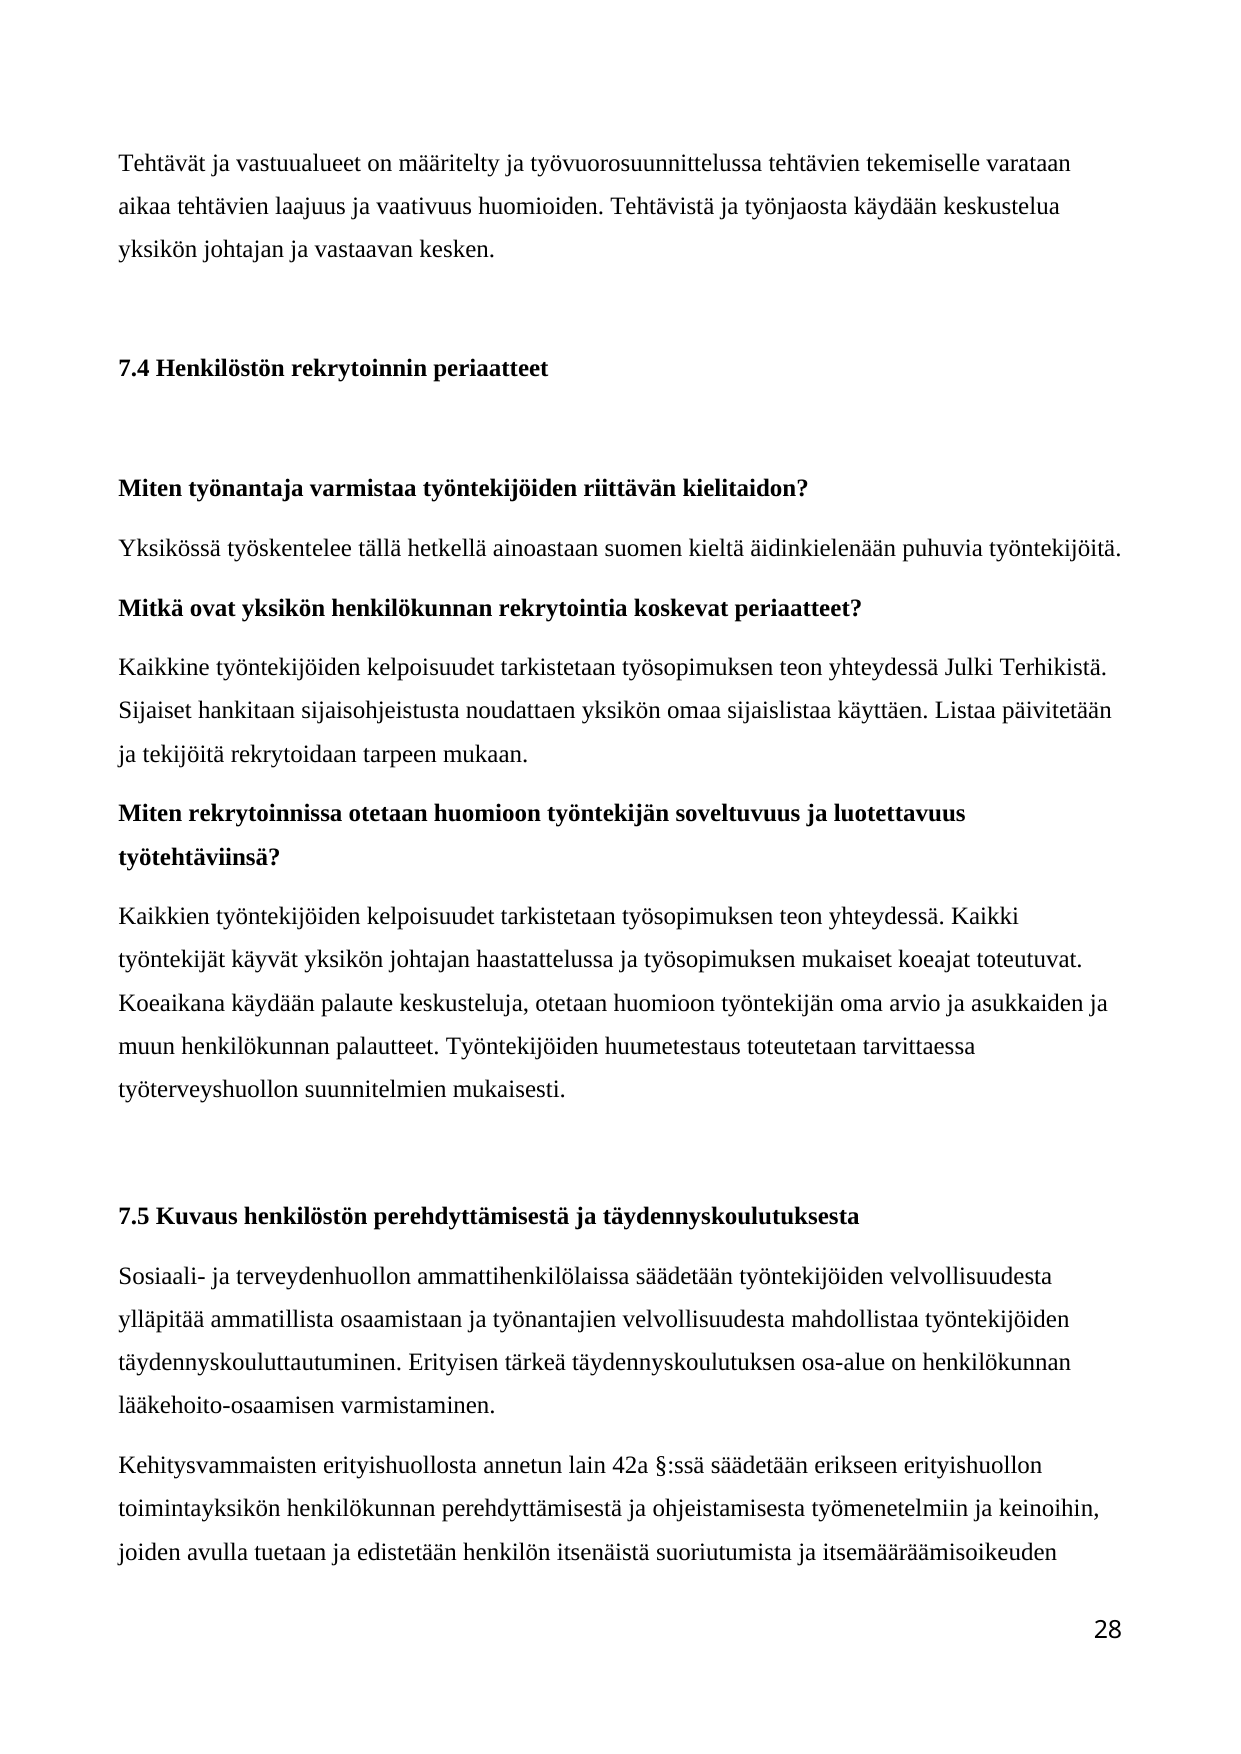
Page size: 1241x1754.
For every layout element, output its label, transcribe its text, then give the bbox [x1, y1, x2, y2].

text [118, 1450, 1122, 1565]
text Miten työnantaja varmistaa työntekijöiden riittävän kielitaidon? [118, 473, 1122, 502]
text Sosiaali- ja terveydenhuollon ammattihenkilölaissa säädetään työntekijöiden velvollisuudesta ylläpitää ammatillista osaamistaan ja työnantajien velvollisuudesta mahdollistaa työntekijöiden täydennyskouluttautuminen. Erityisen tärkeä täydennyskoulutuksen osa-alue on henkilökunnan lääkehoito-osaamisen varmistaminen. [118, 1261, 1122, 1419]
text Yksikössä työskentelee tällä hetkellä ainoastaan suomen kieltä äidinkielenään puhuvia työntekijöitä. [118, 533, 1122, 562]
text Kaikkine työntekijöiden kelpoisuudet tarkistetaan työsopimuksen teon yhteydessä Julki Terhikistä. Sijaiset hankitaan sijaisohjeistusta noudattaen yksikön omaa sijaislistaa käyttäen. Listaa päivitetään ja tekijöitä rekrytoidaan tarpeen mukaan. [118, 652, 1122, 767]
text Tehtävät ja vastuualueet on määritelty ja työvuorosuunnittelussa tehtävien tekemiselle varataan aikaa tehtävien laajuus ja vaativuus huomioiden. Tehtävistä ja työnjaosta käydään keskustelua yksikön johtajan ja vastaavan kesken. [118, 148, 1122, 263]
text Miten rekrytoinnissa otetaan huomioon työntekijän soveltuvuus ja luotettavuus työtehtäviinsä? [118, 798, 1122, 870]
text Mitkä ovat yksikön henkilökunnan rekrytointia koskevat periaatteet? [118, 593, 1122, 621]
text 7.5 Kuvaus henkilöstön perehdyttämisestä ja täydennyskoulutuksesta [118, 1201, 1122, 1230]
text Kaikkien työntekijöiden kelpoisuudet tarkistetaan työsopimuksen teon yhteydessä. Kaikki työntekijät käyvät yksikön johtajan haastattelussa ja työsopimuksen mukaiset koeajat toteutuvat. Koeaikana käydään palaute keskusteluja, otetaan huomioon työntekijän oma arvio ja asukkaiden ja muun henkilökunnan palautteet. Työntekijöiden huumetestaus toteutetaan tarvittaessa työterveyshuollon suunnitelmien mukaisesti. [118, 901, 1122, 1103]
text 7.4 Henkilöstön rekrytoinnin periaatteet [118, 353, 1122, 382]
